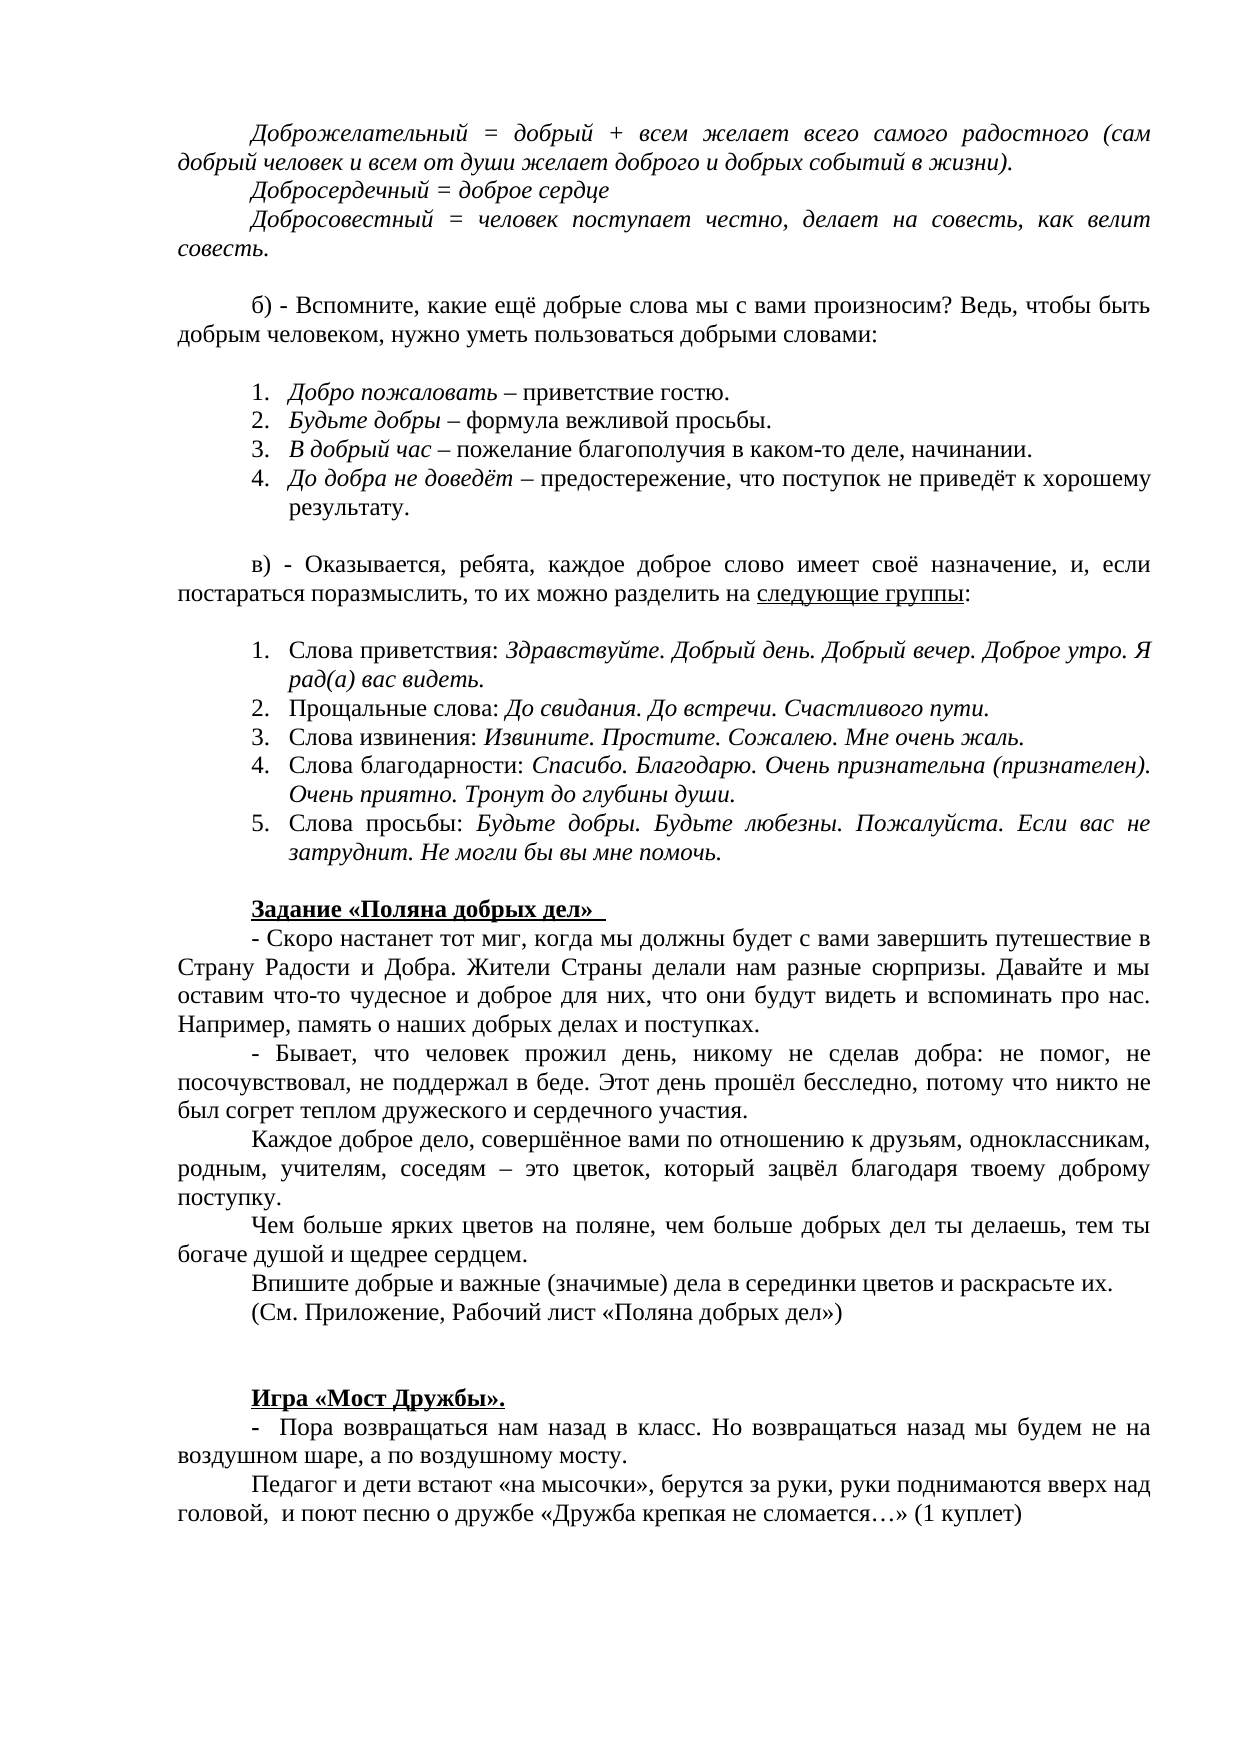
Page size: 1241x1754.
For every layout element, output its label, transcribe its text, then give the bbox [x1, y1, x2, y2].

list Слова просьбы: Будьте добры. Будьте любезны. Пожалуйста. Если вас не затруднит. Не могли бы вы мне помочь. [251, 808, 1152, 866]
text - Бывает, что человек прожил день, никому не сделав добра: не помог, не посочувствовал, не поддержал в беде. Этот день прошёл бесследно, потому что никто не был согрет теплом дружеского и сердечного участия. [177, 1038, 1152, 1124]
text в) - Оказывается, ребята, каждое доброе слово имеет своё назначение, и, если постараться поразмыслить, то их можно разделить на следующие группы: [177, 549, 1152, 607]
text Доброжелательный = добрый + всем желает всего самого радостного (сам добрый человек и всем от души желает доброго и добрых событий в жизни). [177, 118, 1152, 176]
list Прощальные слова: До свидания. До встречи. Счастливого пути. [251, 693, 1152, 722]
list Слова извинения: Извините. Простите. Сожалею. Мне очень жаль. [251, 722, 1152, 751]
text - Пора возвращаться нам назад в класс. Но возвращаться назад мы будем не на воздушном шаре, а по воздушному мосту. [177, 1412, 1152, 1469]
text Чем больше ярких цветов на поляне, чем больше добрых дел ты делаешь, тем ты богаче душой и щедрее сердцем. [177, 1211, 1152, 1268]
text Задание «Поляна добрых дел» [177, 894, 1152, 923]
text (См. Приложение, Рабочий лист «Поляна добрых дел») [177, 1297, 1152, 1326]
text Добросовестный = человек поступает честно, делает на совесть, как велит совесть. [177, 204, 1152, 262]
text Игра «Мост Дружбы». [177, 1383, 1152, 1412]
text - Скоро настанет тот миг, когда мы должны будет с вами завершить путешествие в Страну Радости и Добра. Жители Страны делали нам разные сюрпризы. Давайте и мы оставим что-то чудесное и доброе для них, что они будут видеть и вспоминать про нас. Например, память о наших добрых делах и поступках. [177, 923, 1152, 1038]
text Впишите добрые и важные (значимые) дела в серединки цветов и раскрасьте их. [177, 1268, 1152, 1297]
list Будьте добры – формула вежливой просьбы. [251, 406, 1152, 434]
text Добросердечный = доброе сердце [177, 176, 1152, 204]
list Слова благодарности: Спасибо. Благодарю. Очень признательна (признателен). Очень приятно. Тронут до глубины души. [251, 751, 1152, 808]
list Добро пожаловать – приветствие гостю. [251, 377, 1152, 406]
text Каждое доброе дело, совершённое вами по отношению к друзьям, одноклассникам, родным, учителям, соседям – это цветок, который зацвёл благодаря твоему доброму поступку. [177, 1124, 1152, 1211]
list До добра не доведёт – предостережение, что поступок не приведёт к хорошему результату. [251, 463, 1152, 521]
text Педагог и дети встают «на мысочки», берутся за руки, руки поднимаются вверх над головой, и поют песню о дружбе «Дружба крепкая не сломается…» (1 куплет) [177, 1469, 1152, 1527]
list В добрый час – пожелание благополучия в каком-то деле, начинании. [251, 434, 1152, 463]
list Слова приветствия: Здравствуйте. Добрый день. Добрый вечер. Доброе утро. Я рад(а) вас видеть. [251, 636, 1152, 693]
text б) - Вспомните, какие ещё добрые слова мы с вами произносим? Ведь, чтобы быть добрым человеком, нужно уметь пользоваться добрыми словами: [177, 291, 1152, 348]
